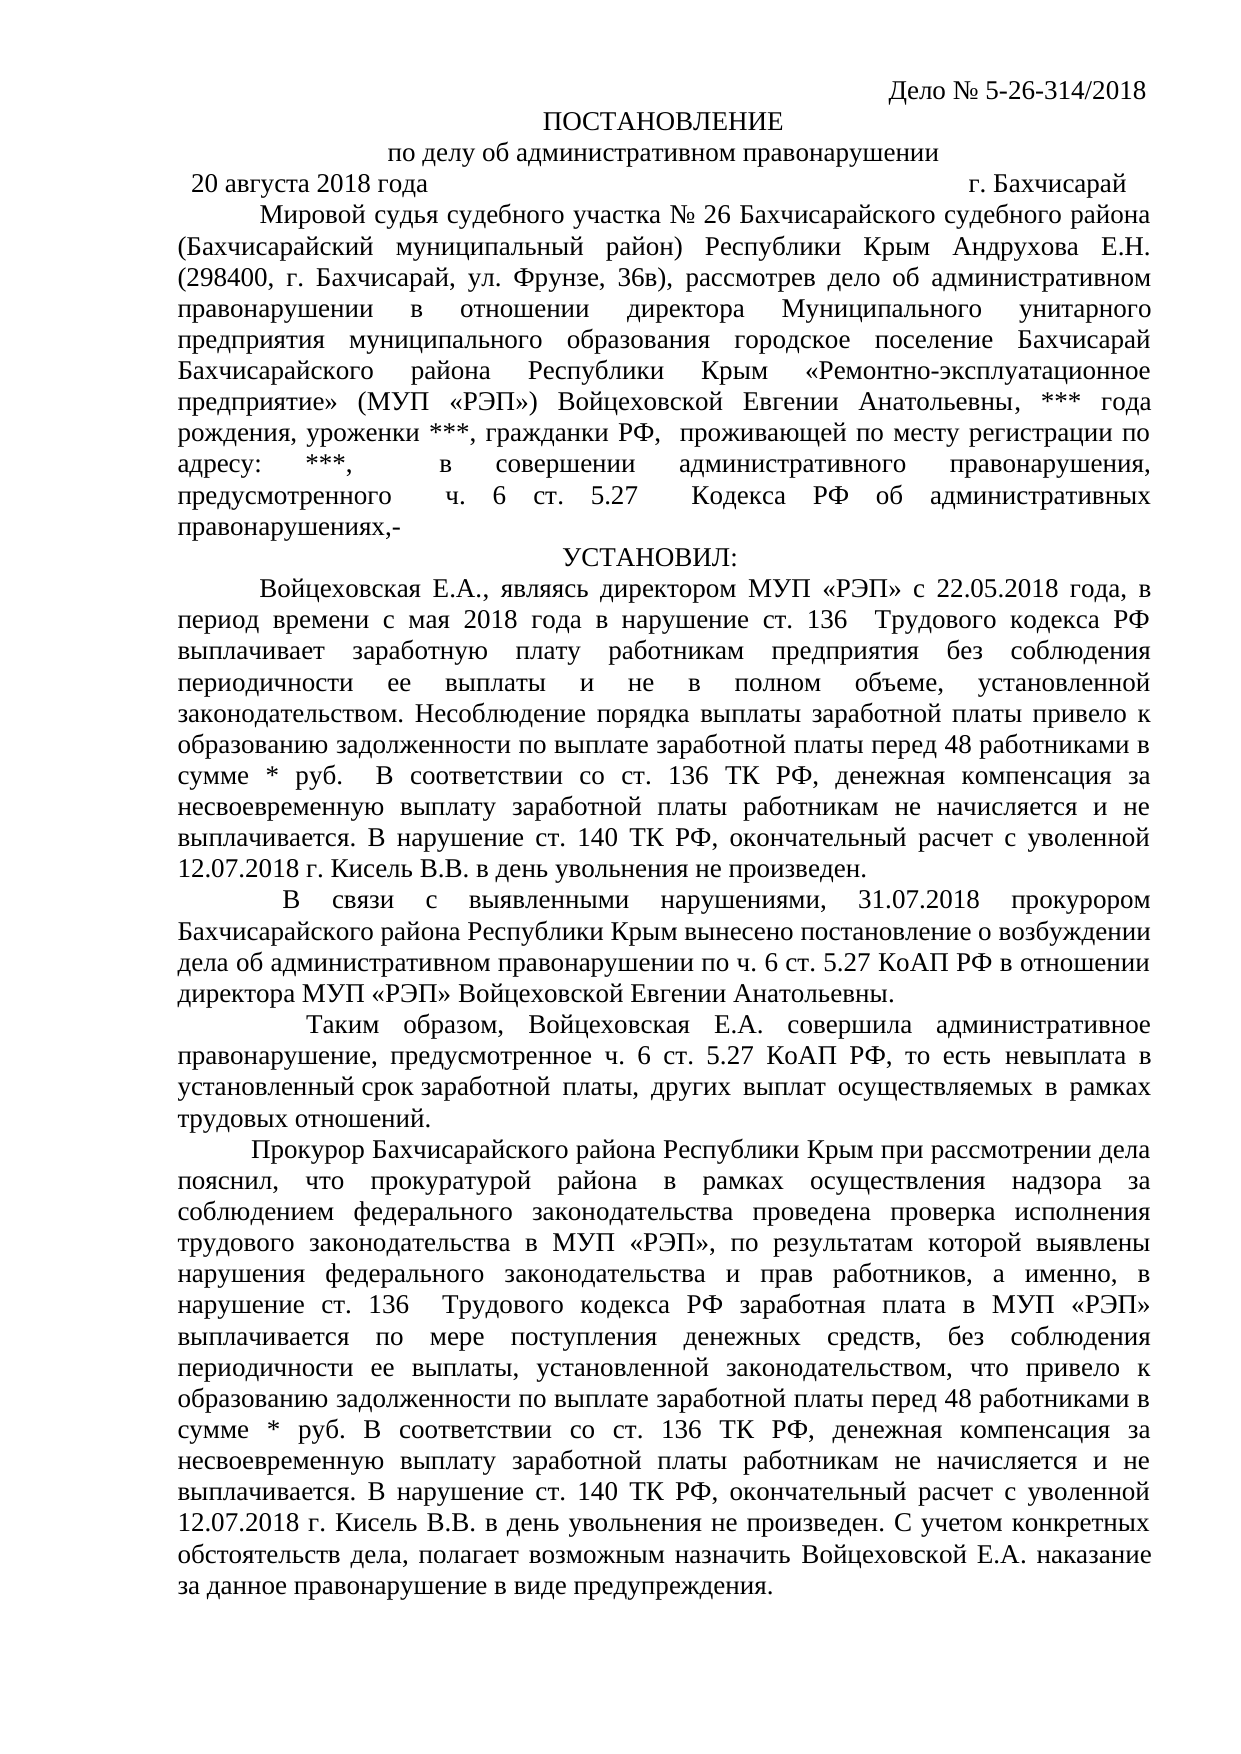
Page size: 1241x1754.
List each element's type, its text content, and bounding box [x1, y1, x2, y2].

text по делу об административном правонарушении [177, 136, 1149, 167]
text Войцеховская Е.А., являясь директором МУП «РЭП» с 22.05.2018 года, в период времени с мая 2018 года в нарушение ст. 136 Трудового кодекса РФ выплачивает заработную плату работникам предприятия без соблюдения периодичности ее выплаты и не в полном объеме, установленной законодательством. Несоблюдение порядка выплаты заработной платы привело к образованию задолженности по выплате заработной платы перед 48 работниками в сумме * руб. В соответствии со ст. 136 ТК РФ, денежная компенсация за несвоевременную выплату заработной платы работникам не начисляется и не выплачивается. В нарушение ст. 140 ТК РФ, окончательный расчет с уволенной 12.07.2018 г. Кисель В.В. в день увольнения не произведен. [177, 572, 1152, 884]
text 20 августа 2018 года г. Бахчисарай [177, 167, 1149, 198]
text Прокурор Бахчисарайского района Республики Крым при рассмотрении дела пояснил, что прокуратурой района в рамках осуществления надзора за соблюдением федерального законодательства проведена проверка исполнения трудового законодательства в МУП «РЭП», по результатам которой выявлены нарушения федерального законодательства и прав работников, а именно, в нарушение ст. 136 Трудового кодекса РФ заработная плата в МУП «РЭП» выплачивается по мере поступления денежных средств, без соблюдения периодичности ее выплаты, установленной законодательством, что привело к образованию задолженности по выплате заработной платы перед 48 работниками в сумме * руб. В соответствии со ст. 136 ТК РФ, денежная компенсация за несвоевременную выплату заработной платы работникам не начисляется и не выплачивается. В нарушение ст. 140 ТК РФ, окончательный расчет с уволенной 12.07.2018 г. Кисель В.В. в день увольнения не произведен. С учетом конкретных обстоятельств дела, полагает возможным назначить Войцеховской Е.А. наказание за данное правонарушение в виде предупреждения. [177, 1133, 1152, 1600]
text ПОСТАНОВЛЕНИЕ [177, 105, 1149, 136]
text В связи с выявленными нарушениями, 31.07.2018 прокурором Бахчисарайского района Республики Крым вынесено постановление о возбуждении дела об административном правонарушении по ч. 6 ст. 5.27 КоАП РФ в отношении директора МУП «РЭП» Войцеховской Евгении Анатольевны. [177, 884, 1152, 1008]
text Мировой судья судебного участка № 26 Бахчисарайского судебного района (Бахчисарайский муниципальный район) Республики Крым Андрухова Е.Н. (298400, г. Бахчисарай, ул. Фрунзе, 36в), рассмотрев дело об административном правонарушении в отношении директора Муниципального унитарного предприятия муниципального образования городское поселение Бахчисарай Бахчисарайского района Республики Крым «Ремонтно-эксплуатационное предприятие» (МУП «РЭП») Войцеховской Евгении Анатольевны, *** года рождения, уроженки ***, гражданки РФ, проживающей по месту регистрации по адресу: ***, в совершении административного правонарушения, предусмотренного ч. 6 ст. 5.27 Кодекса РФ об административных правонарушениях,- [177, 198, 1152, 541]
text УСТАНОВИЛ: [177, 541, 1152, 572]
text Дело № 5-26-314/2018 [177, 74, 1149, 105]
text Таким образом, Войцеховская Е.А. совершила административное правонарушение, предусмотренное ч. 6 ст. 5.27 КоАП РФ, то есть невыплата в установленный срок заработной платы, других выплат осуществляемых в рамках трудовых отношений. [177, 1008, 1152, 1133]
